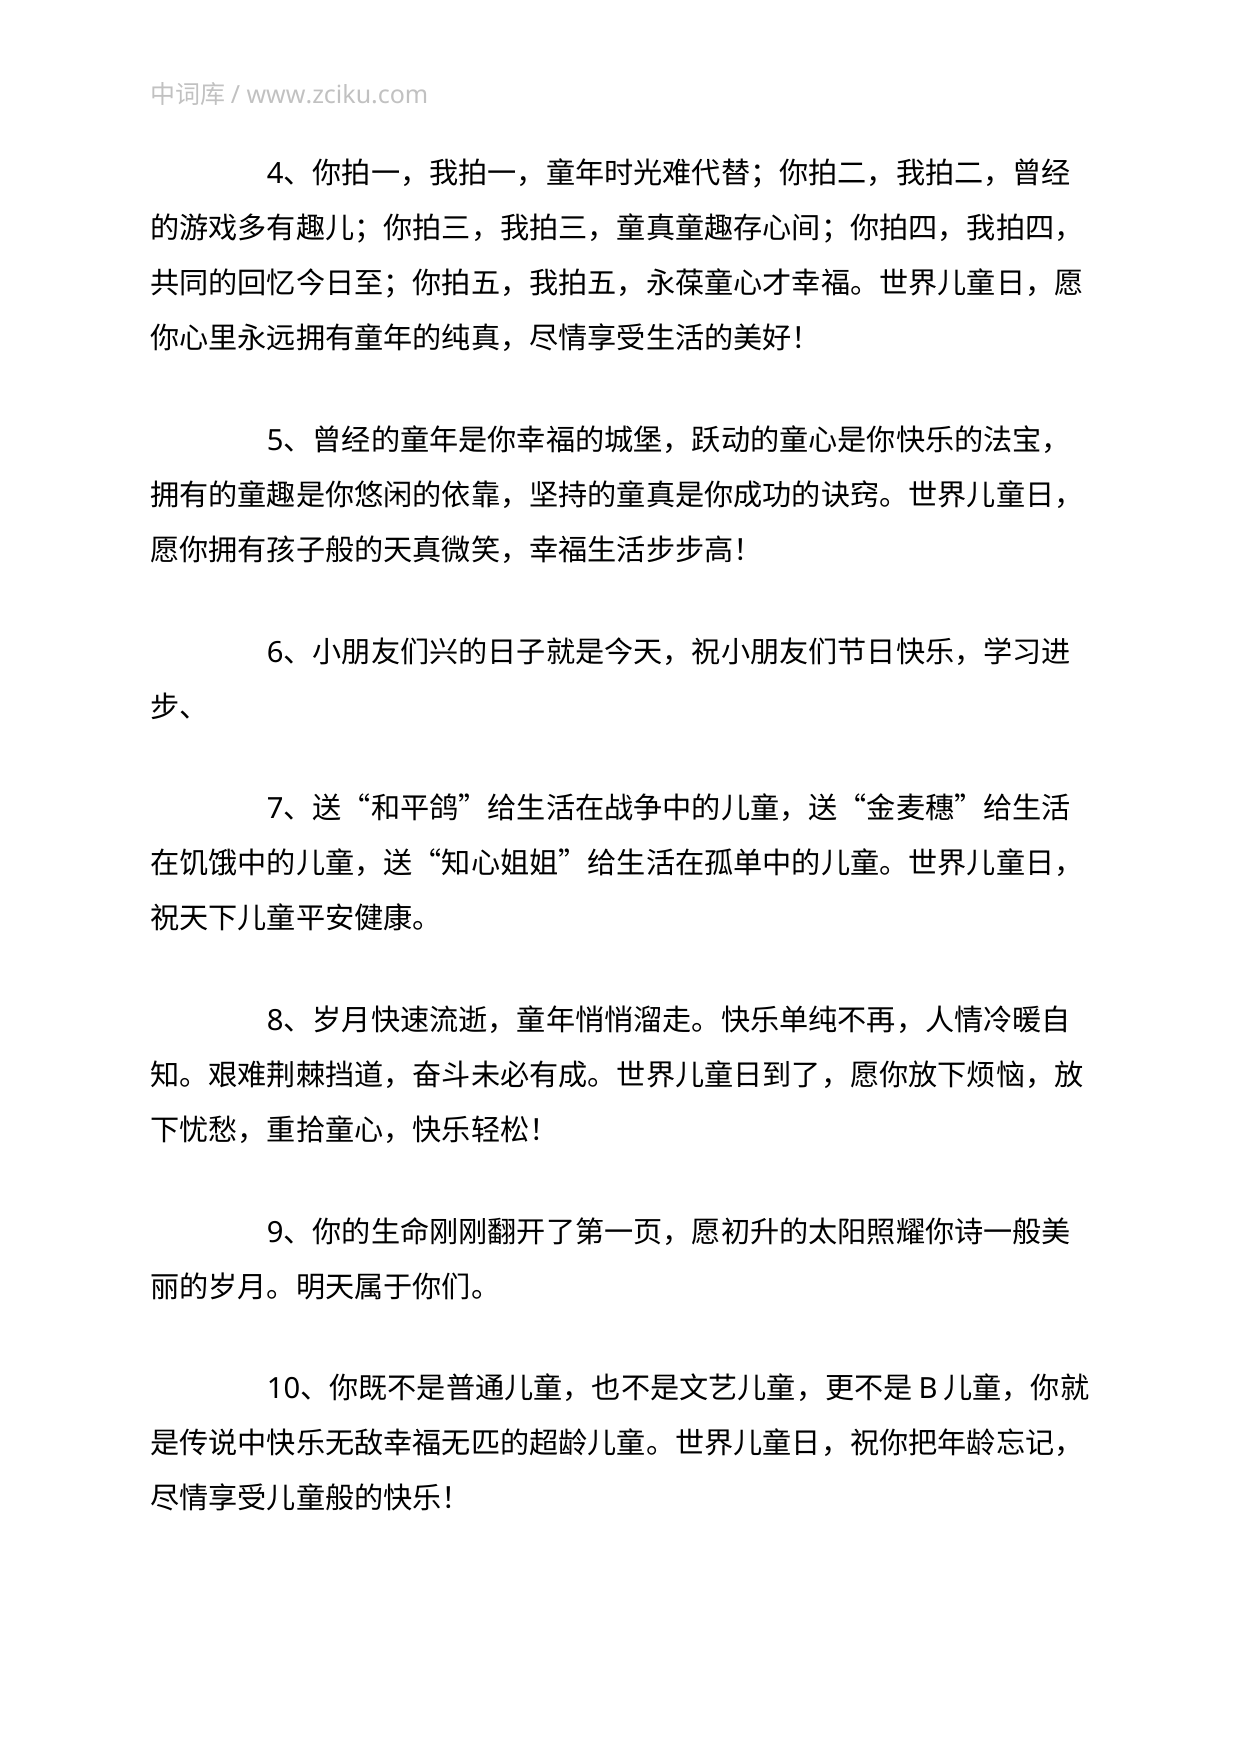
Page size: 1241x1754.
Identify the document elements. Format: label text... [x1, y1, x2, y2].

text 10、你既不是普通儿童，也不是文艺儿童，更不是B儿童，你就是传说中快乐无敌幸福无匹的超龄儿童。世界儿童日，祝你把年龄忘记，尽情享受儿童般的快乐！ [150, 1365, 1090, 1517]
text 6、小朋友们兴的日子就是今天，祝小朋友们节日快乐，学习进步、 [150, 628, 1090, 726]
text 7、送“和平鸽”给生活在战争中的儿童，送“金麦穗”给生活在饥饿中的儿童，送“知心姐姐”给生活在孤单中的儿童。世界儿童日，祝天下儿童平安健康。 [150, 785, 1090, 937]
text 8、岁月快速流逝，童年悄悄溜走。快乐单纯不再，人情冷暖自知。艰难荆棘挡道，奋斗未必有成。世界儿童日到了，愿你放下烦恼，放下忧愁，重拾童心，快乐轻松！ [150, 997, 1090, 1149]
text 4、你拍一，我拍一，童年时光难代替；你拍二，我拍二，曾经的游戏多有趣儿；你拍三，我拍三，童真童趣存心间；你拍四，我拍四，共同的回忆今日至；你拍五，我拍五，永葆童心才幸福。世界儿童日，愿你心里永远拥有童年的纯真，尽情享受生活的美好！ [150, 150, 1090, 357]
text 9、你的生命刚刚翻开了第一页，愿初升的太阳照耀你诗一般美丽的岁月。明天属于你们。 [150, 1208, 1090, 1306]
text 5、曾经的童年是你幸福的城堡，跃动的童心是你快乐的法宝，拥有的童趣是你悠闲的依靠，坚持的童真是你成功的诀窍。世界儿童日，愿你拥有孩子般的天真微笑，幸福生活步步高！ [150, 417, 1090, 569]
